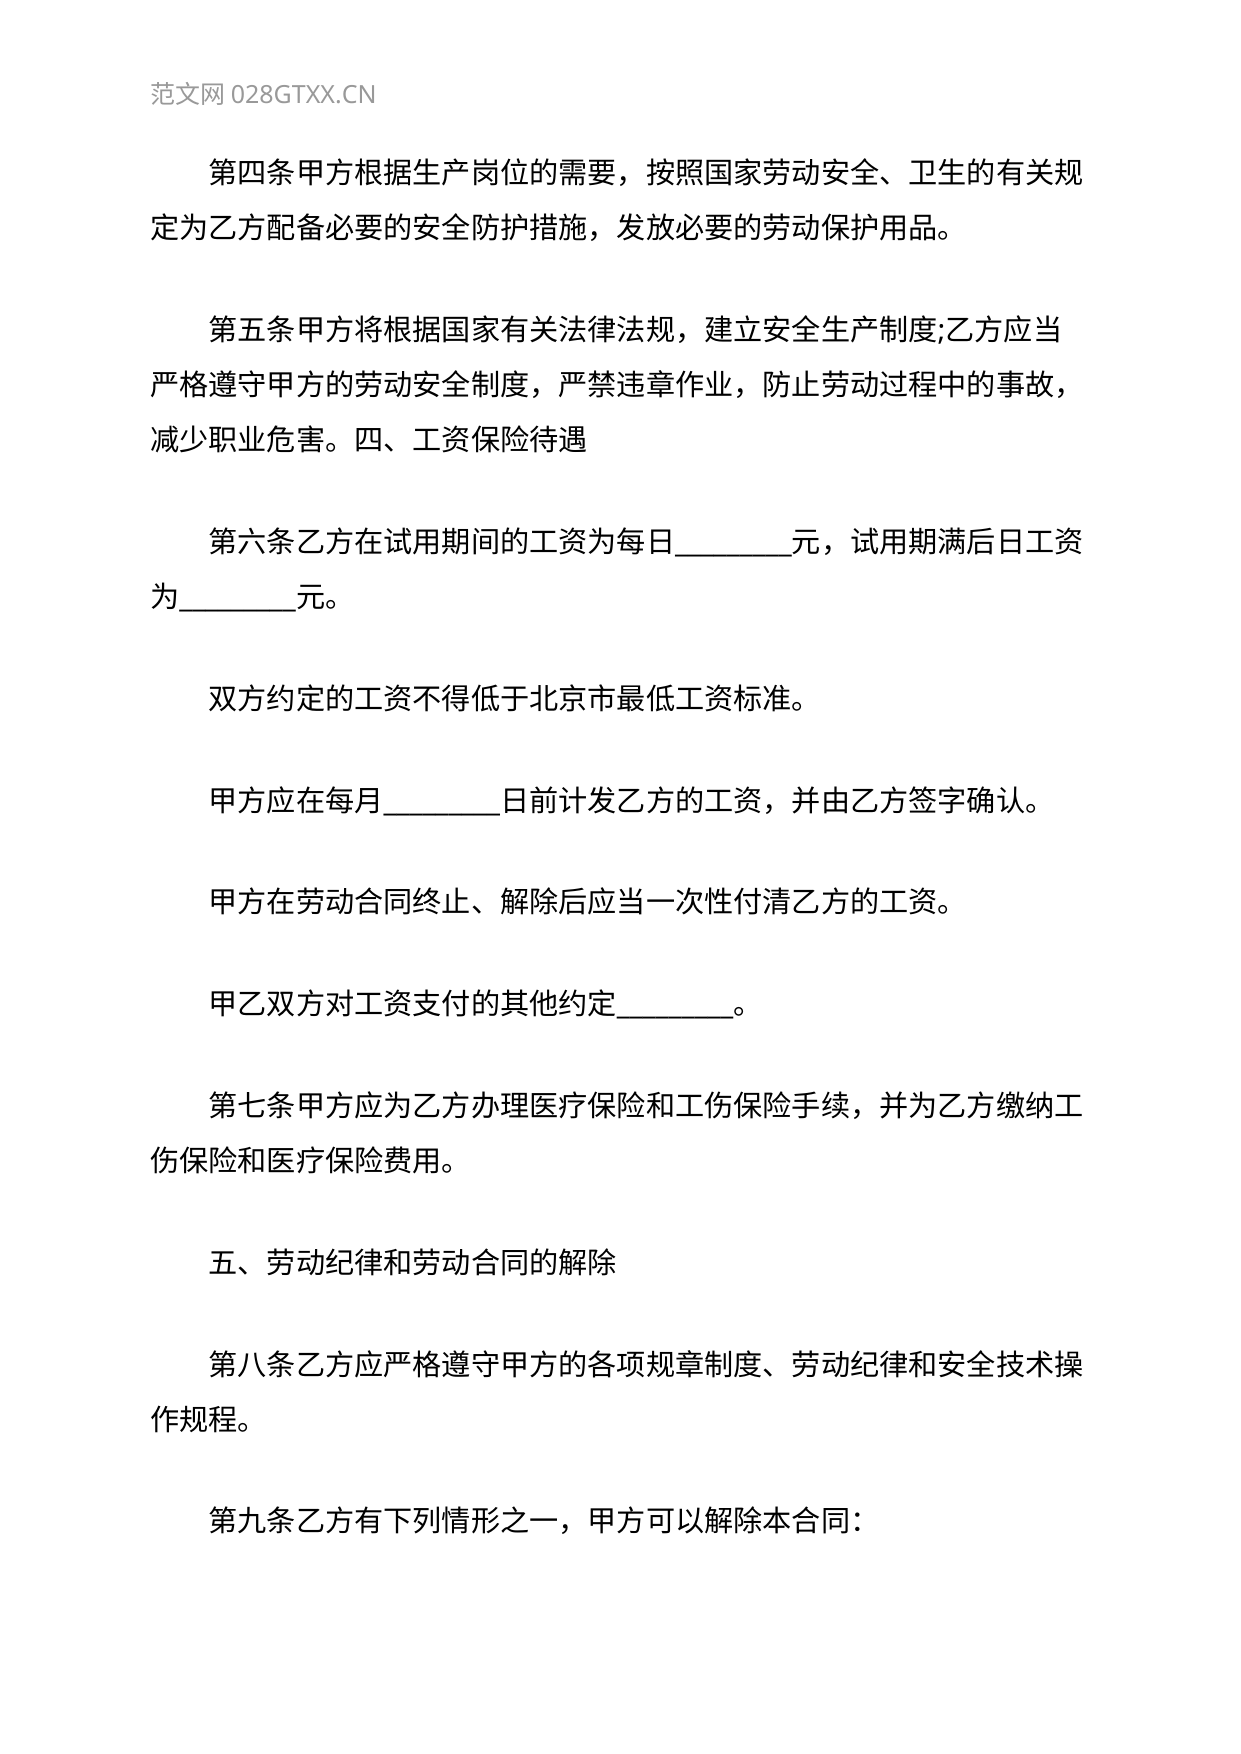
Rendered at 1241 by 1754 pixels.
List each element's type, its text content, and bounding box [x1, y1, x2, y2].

text 第四条甲方根据生产岗位的需要，按照国家劳动安全、卫生的有关规定为乙方配备必要的安全防护措施，发放必要的劳动保护用品。 [150, 150, 1090, 247]
text 第九条乙方有下列情形之一，甲方可以解除本合同： [150, 1498, 1090, 1540]
text 第六条乙方在试用期间的工资为每日_________元，试用期满后日工资为_________元。 [150, 518, 1090, 616]
text 第八条乙方应严格遵守甲方的各项规章制度、劳动纪律和安全技术操作规程。 [150, 1341, 1090, 1438]
text 双方约定的工资不得低于北京市最低工资标准。 [150, 675, 1090, 718]
text 甲乙双方对工资支付的其他约定_________。 [150, 981, 1090, 1023]
text 甲方应在每月_________日前计发乙方的工资，并由乙方签字确认。 [150, 777, 1090, 819]
text 五、劳动纪律和劳动合同的解除 [150, 1239, 1090, 1282]
text 第五条甲方将根据国家有关法律法规，建立安全生产制度;乙方应当严格遵守甲方的劳动安全制度，严禁违章作业，防止劳动过程中的事故，减少职业危害。四、工资保险待遇 [150, 307, 1090, 459]
text 第七条甲方应为乙方办理医疗保险和工伤保险手续，并为乙方缴纳工伤保险和医疗保险费用。 [150, 1083, 1090, 1180]
text 甲方在劳动合同终止、解除后应当一次性付清乙方的工资。 [150, 879, 1090, 921]
